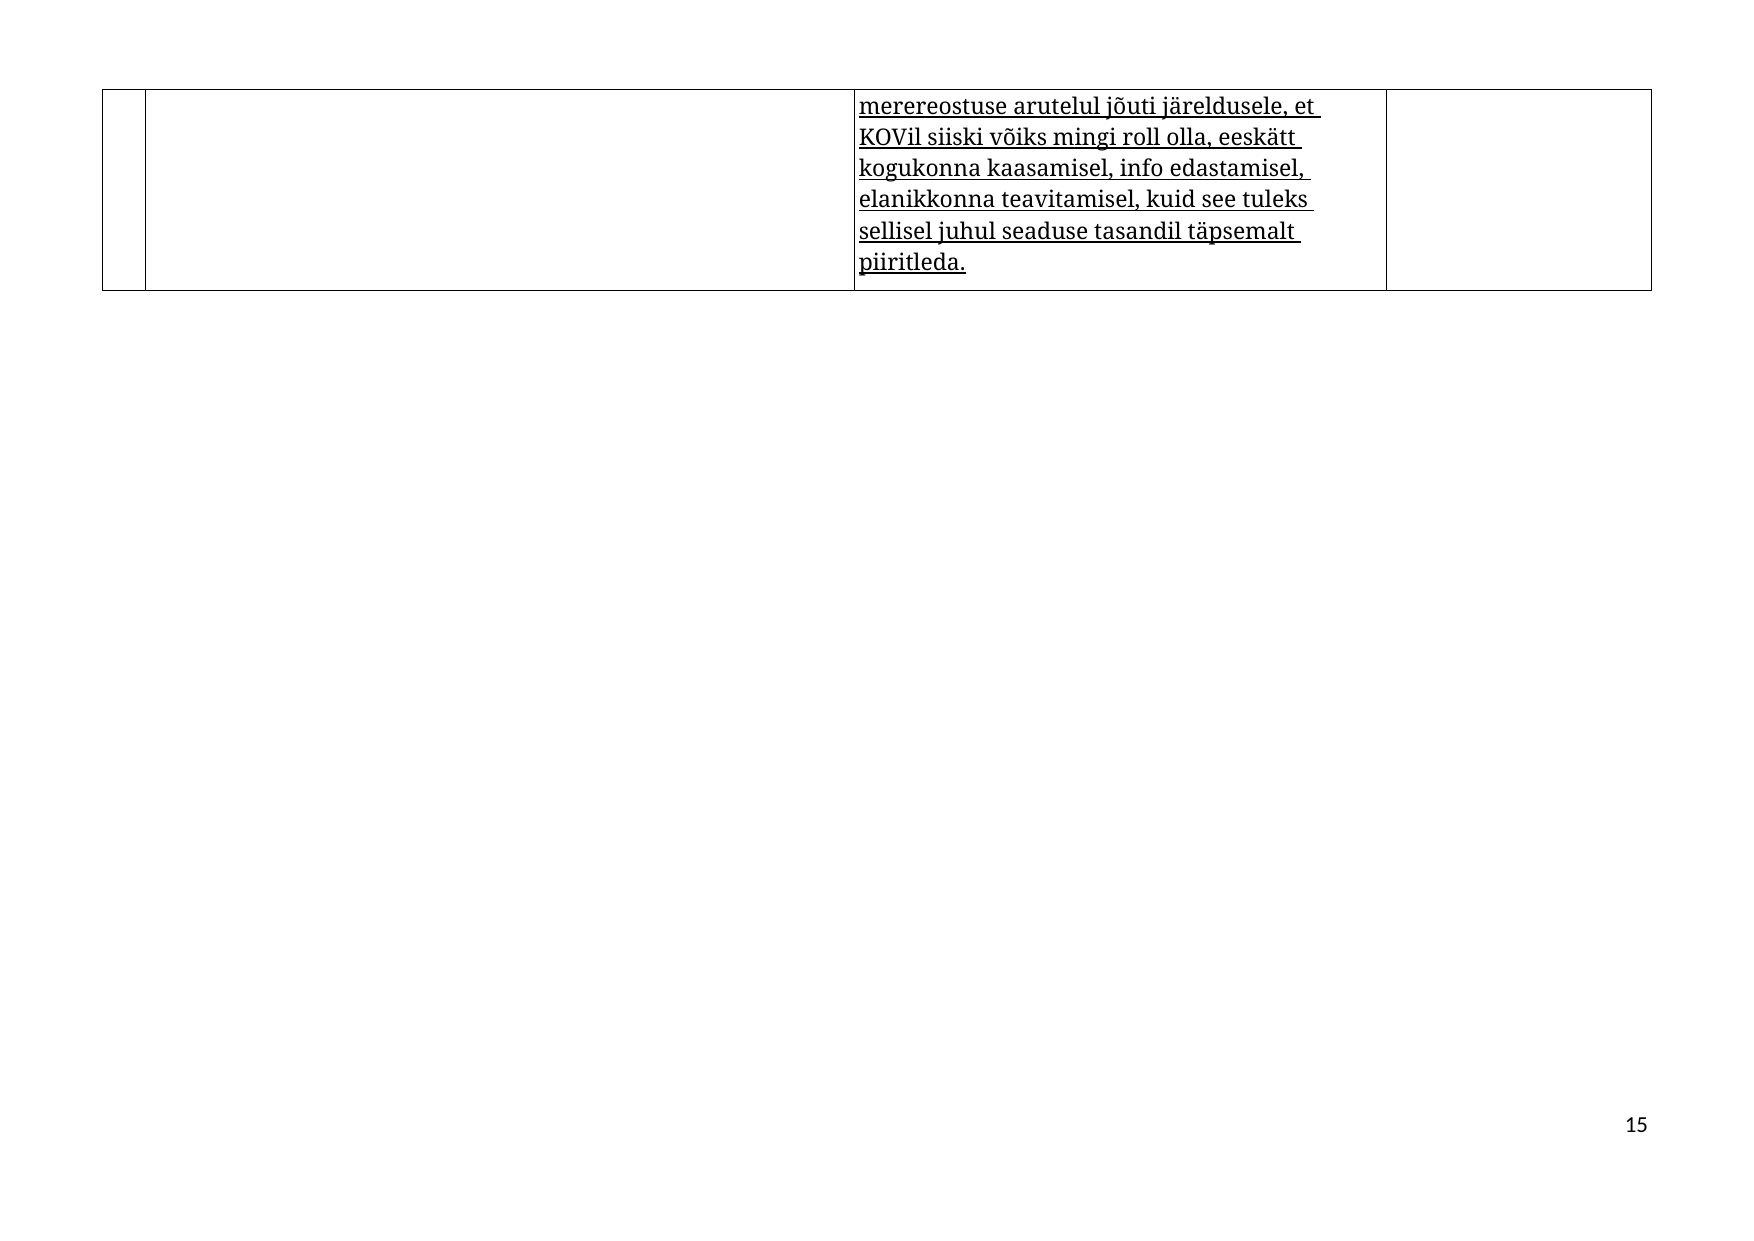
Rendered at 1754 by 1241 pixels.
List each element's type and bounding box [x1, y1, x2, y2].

table_cell [1387, 90, 1651, 290]
table_cell [855, 90, 1386, 290]
table_cell [146, 90, 854, 290]
table_cell [103, 90, 145, 290]
